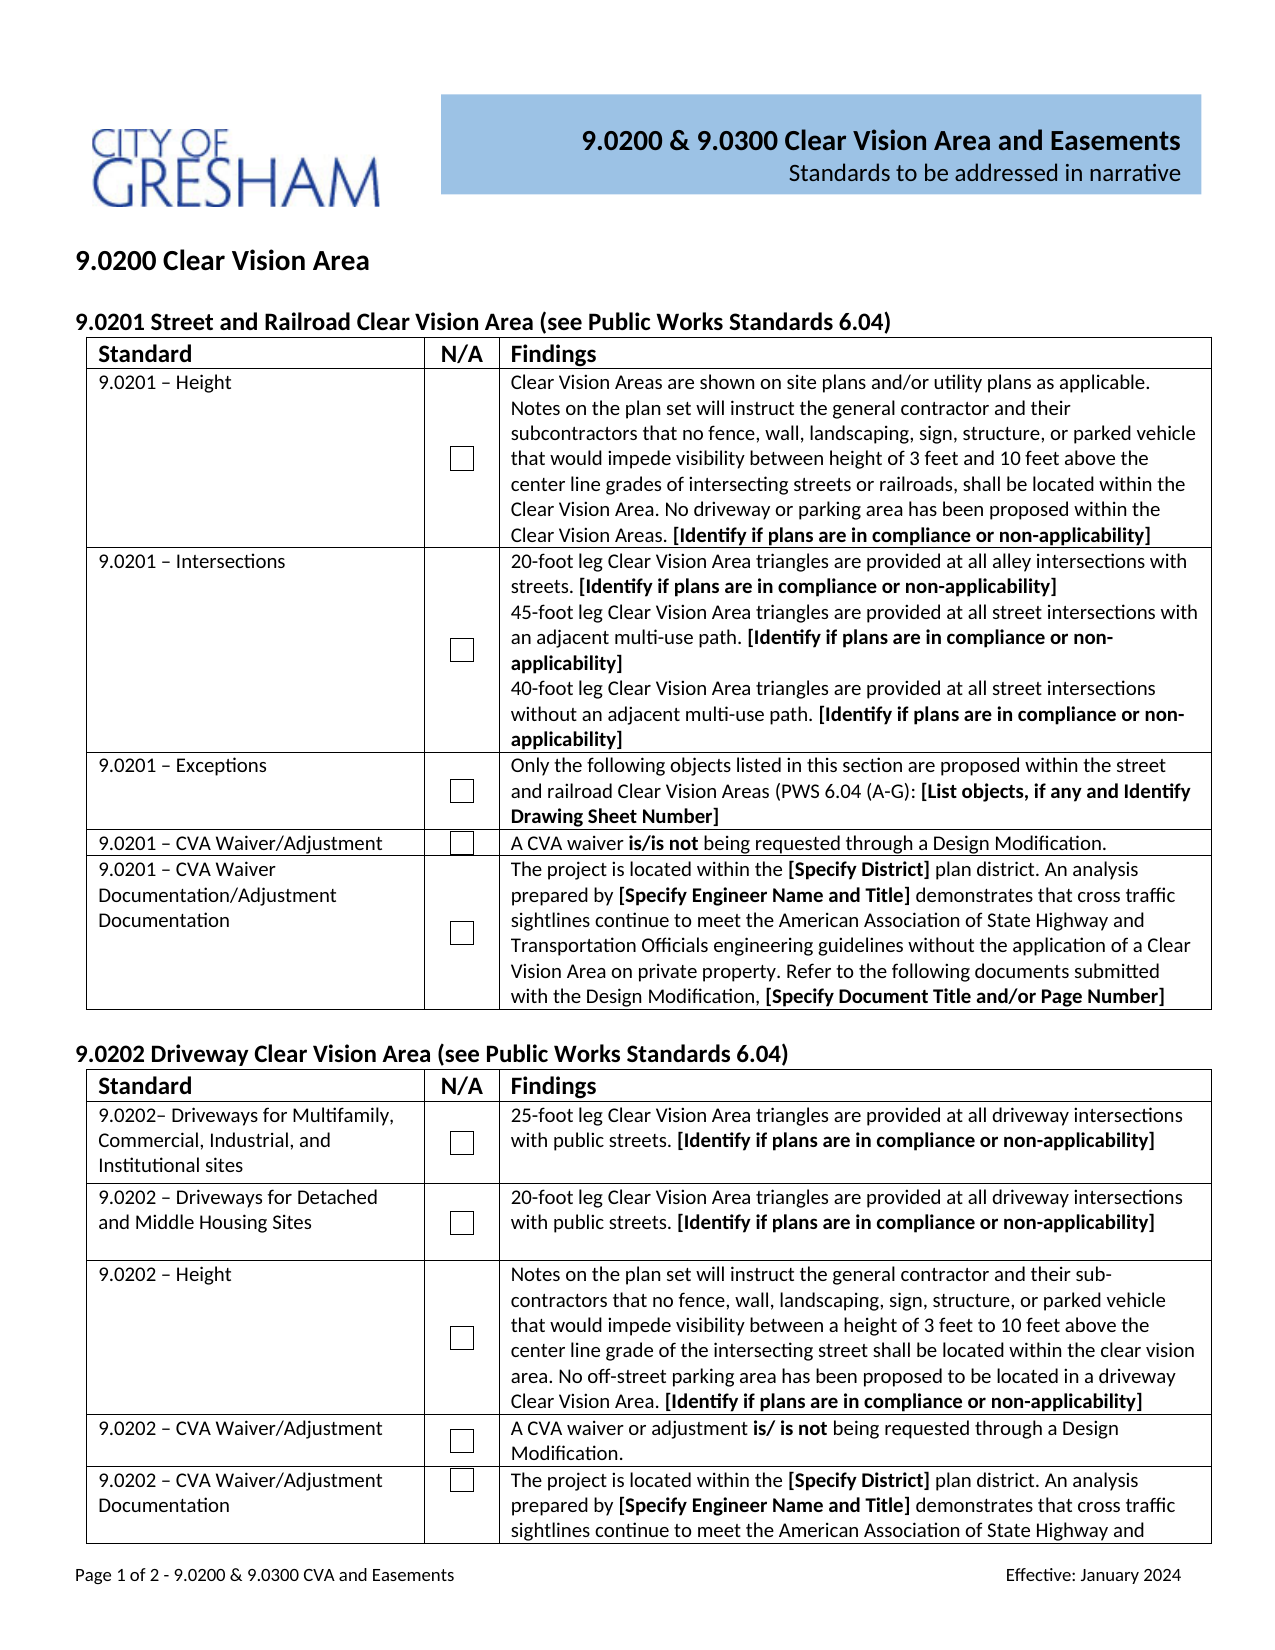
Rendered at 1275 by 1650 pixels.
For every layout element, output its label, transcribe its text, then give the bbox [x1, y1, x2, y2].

table_cell 9.0202 – CVA Waiver/Adjustment [87, 1415, 424, 1466]
table_cell 9.0201 – Intersections [87, 548, 424, 752]
table_cell 9.0201 – Exceptions [87, 753, 424, 829]
table_cell [425, 369, 499, 547]
table_header N/A [425, 338, 499, 368]
subtitle 9.0201 Street and Railroad Clear Vision Area (see Public Works Standards 6.04) [75, 306, 1200, 337]
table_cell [500, 1467, 1211, 1543]
table_cell 9.0201 – CVA Waiver/Adjustment [87, 830, 424, 855]
table_header N/A [425, 1070, 499, 1101]
table_cell 9.0202 – Driveways for Detached and Middle Housing Sites [87, 1184, 424, 1260]
table_cell [425, 856, 499, 1009]
table_cell [425, 548, 499, 752]
table_cell 9.0202– Driveways for Multifamily, Commercial, Industrial, and Institutional sites [87, 1102, 424, 1183]
table_cell Only the following objects listed in this section are proposed within the street and railroad Clear Vision Areas (PWS 6.04 (A-G): [List objects, if any and Identify Drawing Sheet Number] [500, 753, 1211, 829]
table_cell Notes on the plan set will instruct the general contractor and their sub-contractors that no fence, wall, landscaping, sign, structure, or parked vehicle that would impede visibility between a height of 3 feet to 10 feet above the center line grade of the intersecting street shall be located within the clear vision area. No off-street parking area has been proposed to be located in a driveway Clear Vision Area. [Identify if plans are in compliance or non-applicability] [500, 1261, 1211, 1414]
table_cell [425, 753, 499, 829]
table_cell 20-foot leg Clear Vision Area triangles are provided at all alley intersections with streets. [Identify if plans are in compliance or non-applicability] 45-foot leg Clear Vision Area triangles are provided at all street intersections with an adjacent multi-use path. [Identify if plans are in compliance or non-applicability] 40-foot leg Clear Vision Area triangles are provided at all street intersections without an adjacent multi-use path. [Identify if plans are in compliance or non-applicability] [500, 548, 1211, 752]
table_header Standard [87, 1070, 424, 1101]
picture [92, 129, 380, 207]
table_header Standard [87, 338, 424, 368]
table_cell Clear Vision Areas are shown on site plans and/or utility plans as applicable. Notes on the plan set will instruct the general contractor and their subcontractors that no fence, wall, landscaping, sign, structure, or parked vehicle that would impede visibility between height of 3 feet and 10 feet above the center line grades of intersecting streets or railroads, shall be located within the Clear Vision Area. No driveway or parking area has been proposed within the Clear Vision Areas. [Identify if plans are in compliance or non-applicability] [500, 369, 1211, 547]
table_cell [425, 1467, 499, 1543]
subtitle 9.0202 Driveway Clear Vision Area (see Public Works Standards 6.04) [75, 1039, 1200, 1069]
table_cell 25-foot leg Clear Vision Area triangles are provided at all driveway intersections with public streets. [Identify if plans are in compliance or non-applicability] [500, 1102, 1211, 1183]
table_cell [425, 1184, 499, 1260]
table_cell 20-foot leg Clear Vision Area triangles are provided at all driveway intersections with public streets. [Identify if plans are in compliance or non-applicability] [500, 1184, 1211, 1260]
table_header Findings [500, 1070, 1211, 1101]
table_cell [87, 1467, 424, 1543]
table_cell 9.0202 – Height [87, 1261, 424, 1414]
table_cell 9.0201 – CVA Waiver Documentation/Adjustment Documentation [87, 856, 424, 1009]
table_cell A CVA waiver or adjustment is/ is not being requested through a Design Modification. [500, 1415, 1211, 1466]
table_cell 9.0201 – Height [87, 369, 424, 547]
table_cell [425, 1415, 499, 1466]
table_cell [425, 1102, 499, 1183]
table_cell [425, 830, 499, 855]
subtitle 9.0200 Clear Vision Area [75, 242, 1200, 277]
table_cell [425, 1261, 499, 1414]
table_cell A CVA waiver is/is not being requested through a Design Modification. [500, 830, 1211, 855]
table_header Findings [500, 338, 1211, 368]
